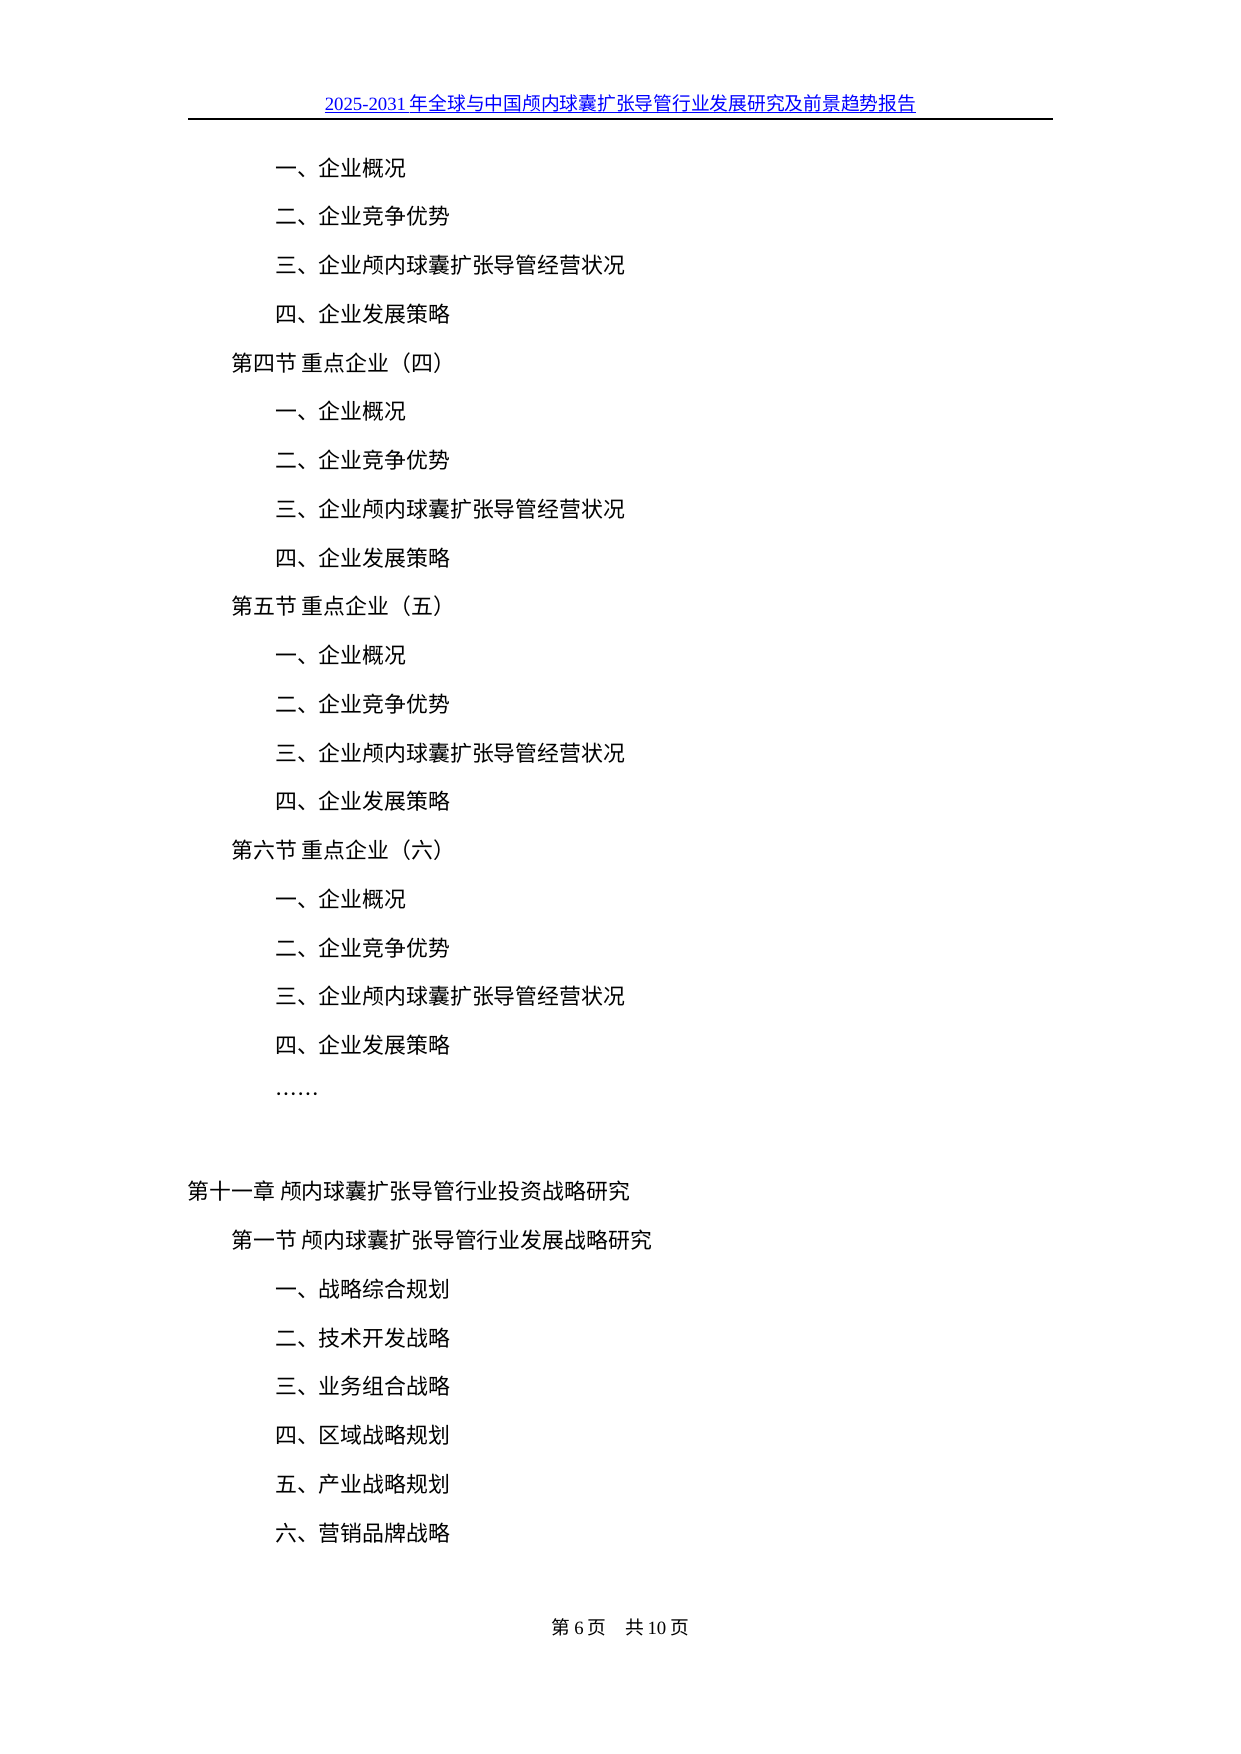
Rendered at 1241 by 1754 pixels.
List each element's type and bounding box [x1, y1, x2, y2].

text [187, 150, 1053, 1548]
